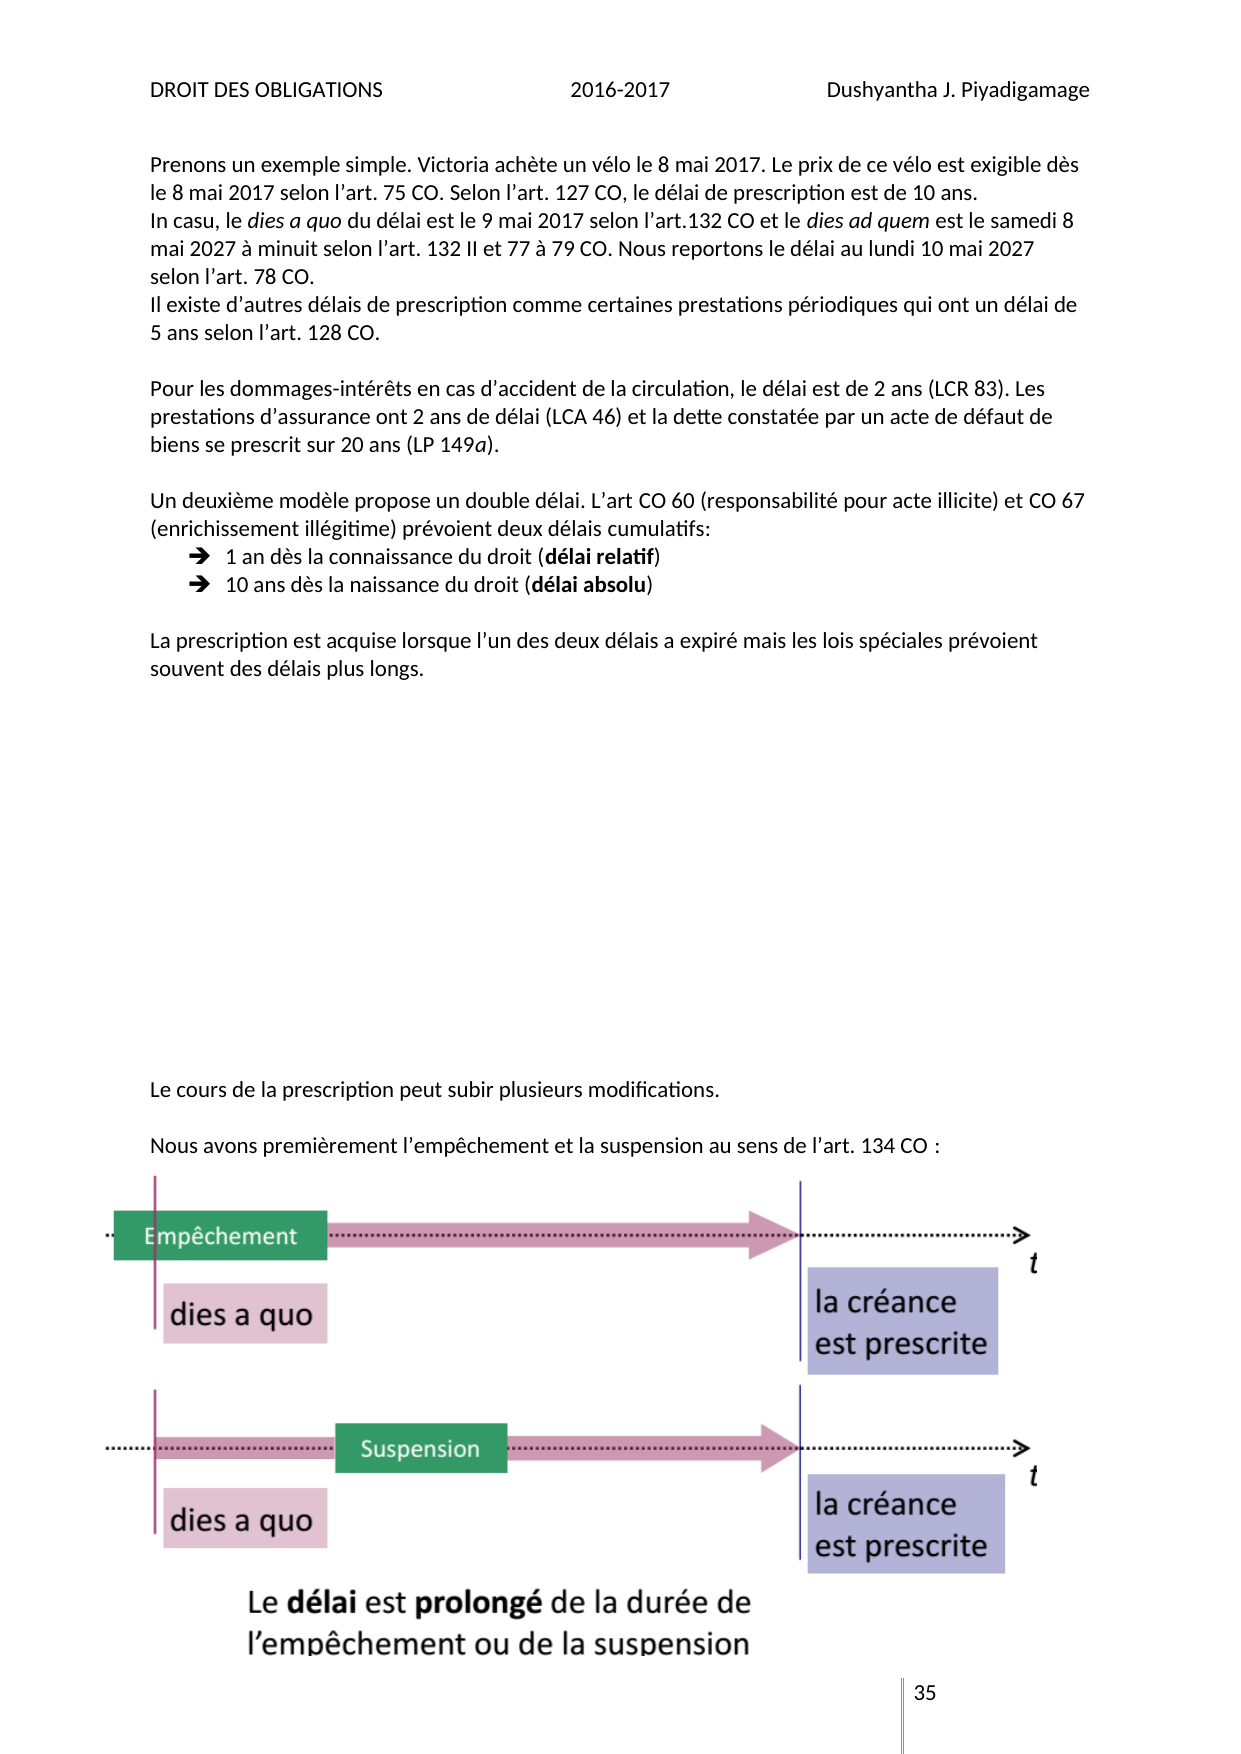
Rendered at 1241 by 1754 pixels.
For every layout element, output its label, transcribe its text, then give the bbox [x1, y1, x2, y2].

text Pour les dommages-intérêts en cas d’accident de la circulation, le délai est de 2 ans (LCR 83). Les prestations d’assurance ont 2 ans de délai (LCA 46) et la dette constatée par un acte de défaut de biens se prescrit sur 20 ans (LP 149a). [150, 374, 1090, 458]
text La prescription est acquise lorsque l’un des deux délais a expiré mais les lois spéciales prévoient souvent des délais plus longs. [150, 626, 1090, 682]
picture [100, 1161, 1037, 1656]
text In casu, le dies a quo du délai est le 9 mai 2017 selon l’art.132 CO et le dies ad quem est le samedi 8 mai 2027 à minuit selon l’art. 132 II et 77 à 79 CO. Nous reportons le délai au lundi 10 mai 2027 selon l’art. 78 CO. [150, 206, 1090, 290]
list 1 an dès la connaissance du droit (délai relatif) [187, 542, 1090, 570]
list 10 ans dès la naissance du droit (délai absolu) [187, 570, 1090, 598]
text Nous avons premièrement l’empêchement et la suspension au sens de l’art. 134 CO : [150, 1131, 1090, 1159]
text Il existe d’autres délais de prescription comme certaines prestations périodiques qui ont un délai de 5 ans selon l’art. 128 CO. [150, 290, 1090, 346]
text Un deuxième modèle propose un double délai. L’art CO 60 (responsabilité pour acte illicite) et CO 67 (enrichissement illégitime) prévoient deux délais cumulatifs: [150, 486, 1090, 542]
text Prenons un exemple simple. Victoria achète un vélo le 8 mai 2017. Le prix de ce vélo est exigible dès le 8 mai 2017 selon l’art. 75 CO. Selon l’art. 127 CO, le délai de prescription est de 10 ans. [150, 150, 1090, 206]
text Le cours de la prescription peut subir plusieurs modifications. [150, 1075, 1090, 1103]
